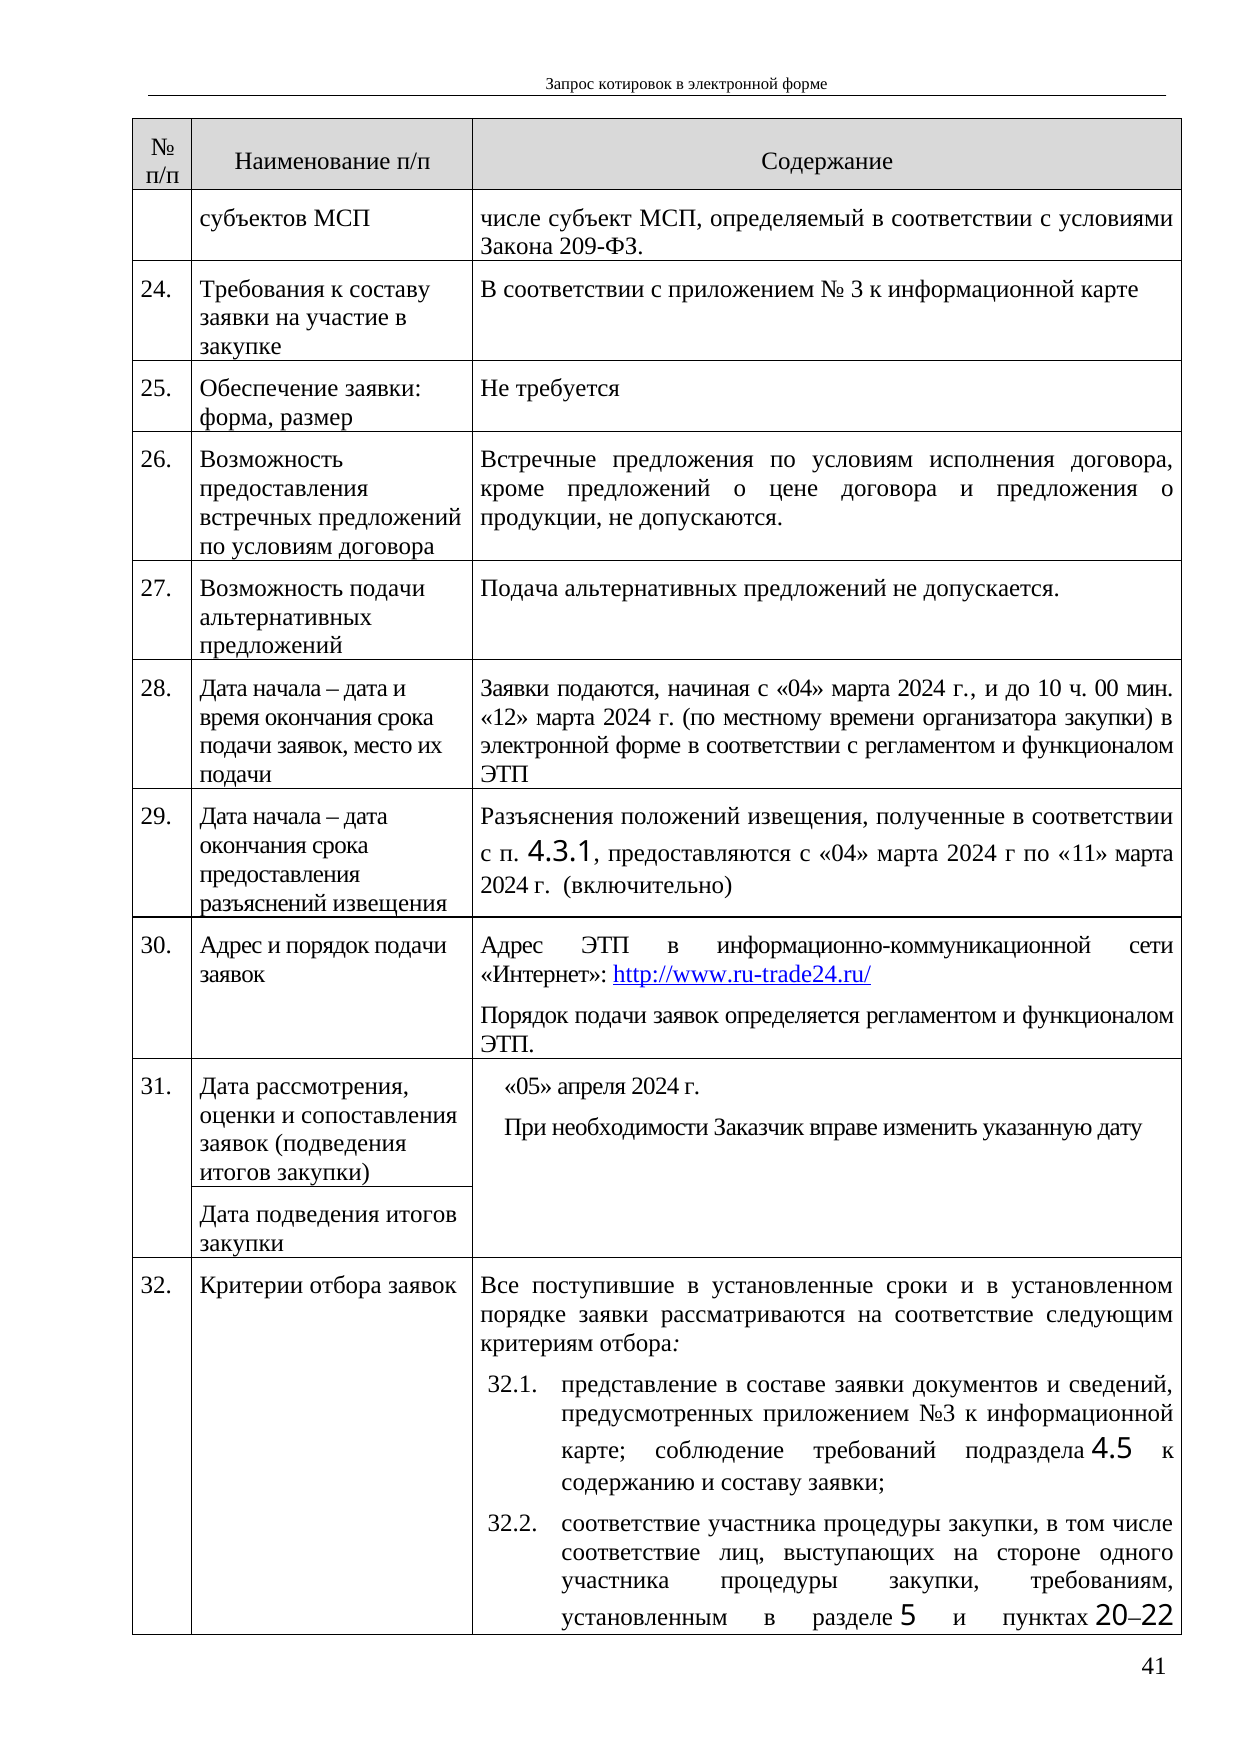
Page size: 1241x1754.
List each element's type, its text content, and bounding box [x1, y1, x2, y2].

table_cell Участие в закупке субъектов МСП [192, 190, 472, 260]
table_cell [473, 1258, 1181, 1634]
table_header Наименование п/п [192, 119, 472, 189]
table_cell Адрес ЭТП в информационно-коммуникационной сети «Интернет»: http://www.ru-trade24.ru/ Порядок подачи заявок определяется регламентом и функционалом ЭТП. [473, 918, 1181, 1057]
table_cell Адрес и порядок подачи заявок [192, 918, 472, 1057]
table_cell Критерии отбора заявок [192, 1258, 472, 1634]
table_cell Дата начала – дата и время окончания срока подачи заявок, место их подачи [192, 660, 472, 788]
table_cell В соответствии с приложением № 3 к информационной карте [473, 261, 1181, 360]
table_cell Разъяснения положений извещения, полученные в соответствии с п. 4.3.1, предоставляются с «04» марта 2024 г по «11» марта 2024 г. (включительно) [473, 789, 1181, 916]
table_cell [133, 789, 191, 916]
table_cell Подача альтернативных предложений не допускается. [473, 561, 1181, 659]
table_cell «05» апреля 2024 г. При необходимости Заказчик вправе изменить указанную дату [473, 1059, 1181, 1257]
table_cell Обеспечение заявки: форма, размер [192, 361, 472, 431]
table_header № п/п [133, 119, 191, 189]
table_cell Заявки подаются, начиная с «04» марта 2024 г., и до 10 ч. 00 мин. «12» марта 2024 г. (по местному времени организатора закупки) в электронной форме в соответствии с регламентом и функционалом ЭТП [473, 660, 1181, 788]
table_header Содержание [473, 119, 1181, 189]
table_cell Требования к составу заявки на участие в закупке [192, 261, 472, 360]
table_cell Встречные предложения по условиям исполнения договора, кроме предложений о цене договора и предложения о продукции, не допускаются. [473, 432, 1181, 559]
table_cell [133, 261, 191, 360]
table_cell Дата подведения итогов закупки [192, 1187, 472, 1257]
table_cell Возможность предоставления встречных предложений по условиям договора [192, 432, 472, 559]
table_cell Возможность подачи альтернативных предложений [192, 561, 472, 659]
table_cell [133, 561, 191, 659]
table_cell [133, 432, 191, 559]
table_cell [133, 190, 191, 260]
table_cell Дата рассмотрения, оценки и сопоставления заявок (подведения итогов закупки) [192, 1059, 472, 1186]
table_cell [473, 190, 1181, 260]
table_cell [133, 1258, 191, 1634]
table_cell [133, 660, 191, 788]
table_cell [133, 918, 191, 1057]
table_cell [133, 361, 191, 431]
table_cell Не требуется [473, 361, 1181, 431]
table_cell [133, 1059, 191, 1257]
table_cell Дата начала – дата окончания срока предоставления разъяснений извещения [192, 789, 472, 916]
